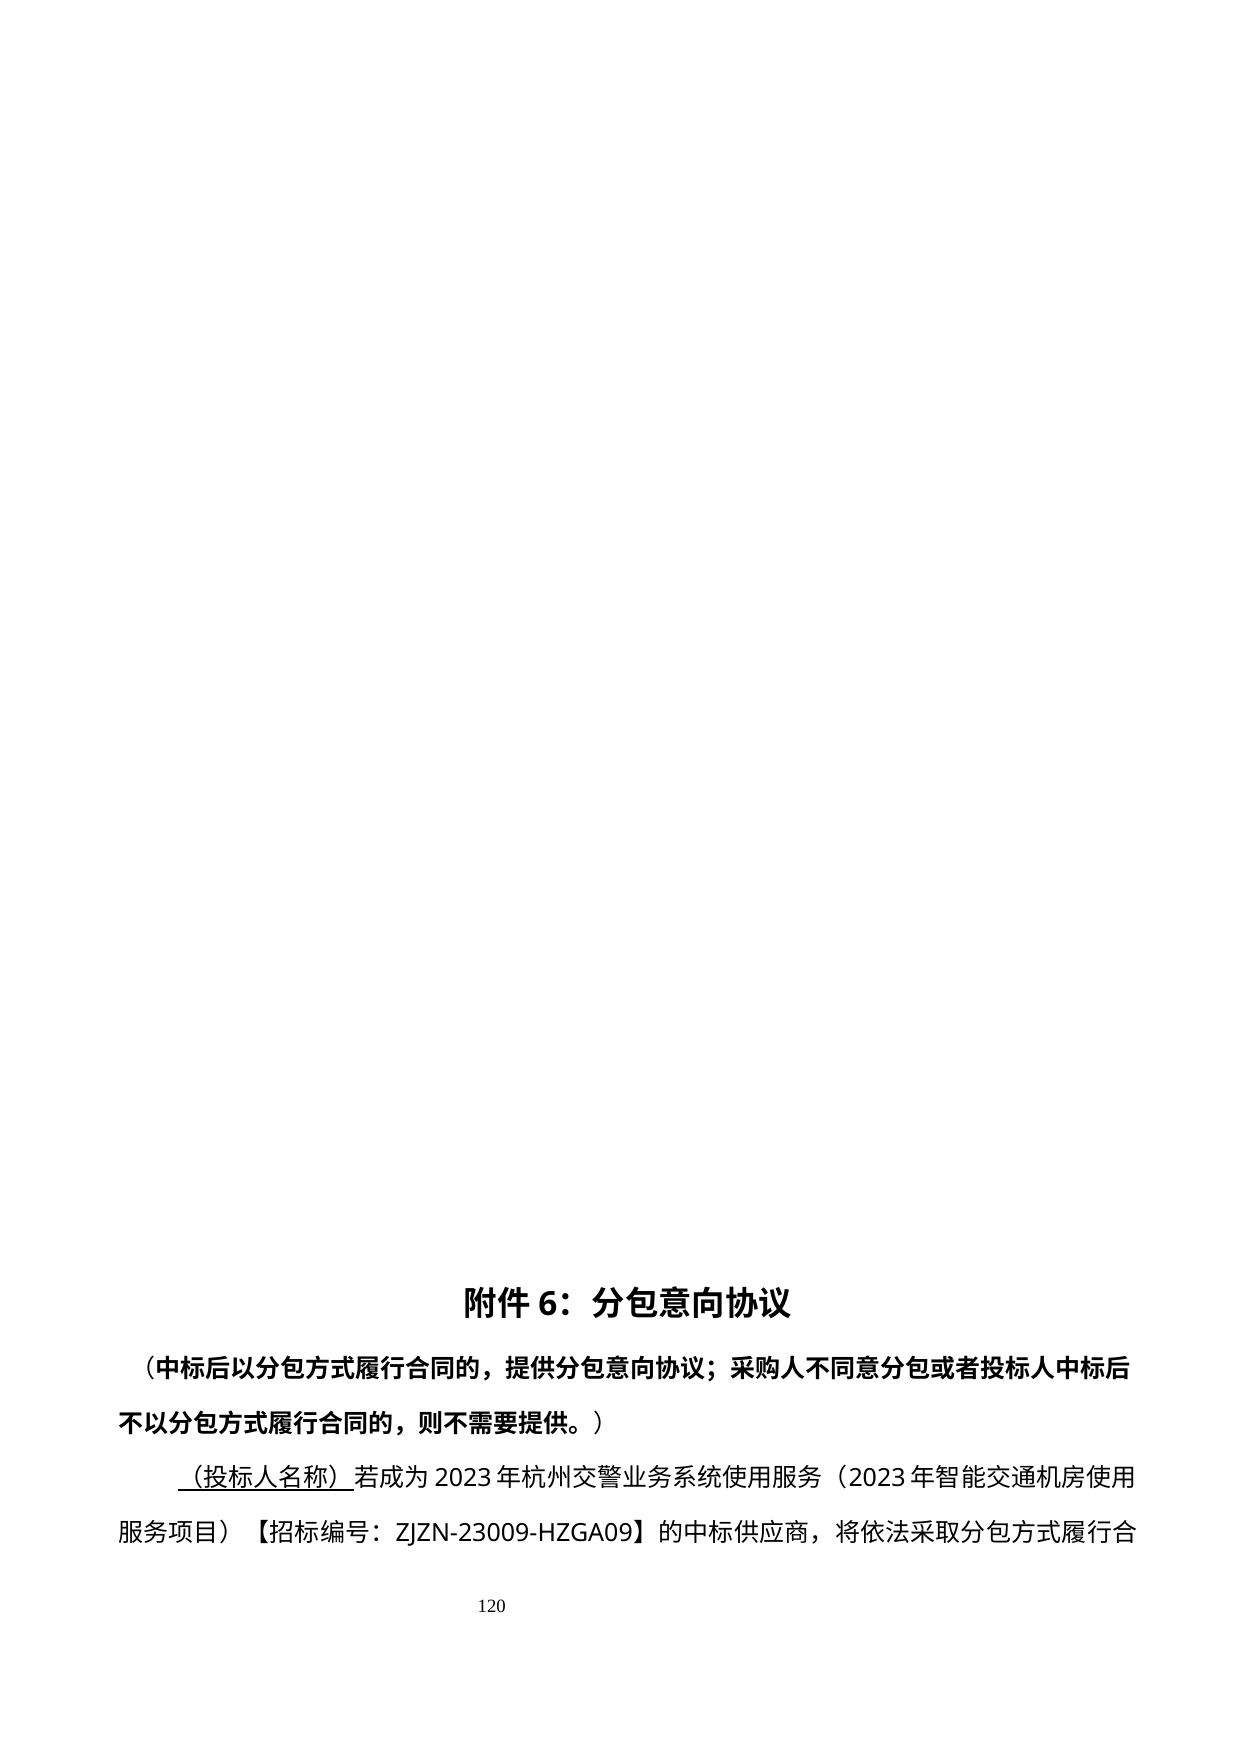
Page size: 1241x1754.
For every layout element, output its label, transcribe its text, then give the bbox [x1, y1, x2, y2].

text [118, 1458, 1137, 1548]
text （中标后以分包方式履行合同的，提供分包意向协议；采购人不同意分包或者投标人中标后不以分包方式履行合同的，则不需要提供。） [118, 1349, 1137, 1439]
text 附件6：分包意向协议 [118, 1276, 1137, 1325]
